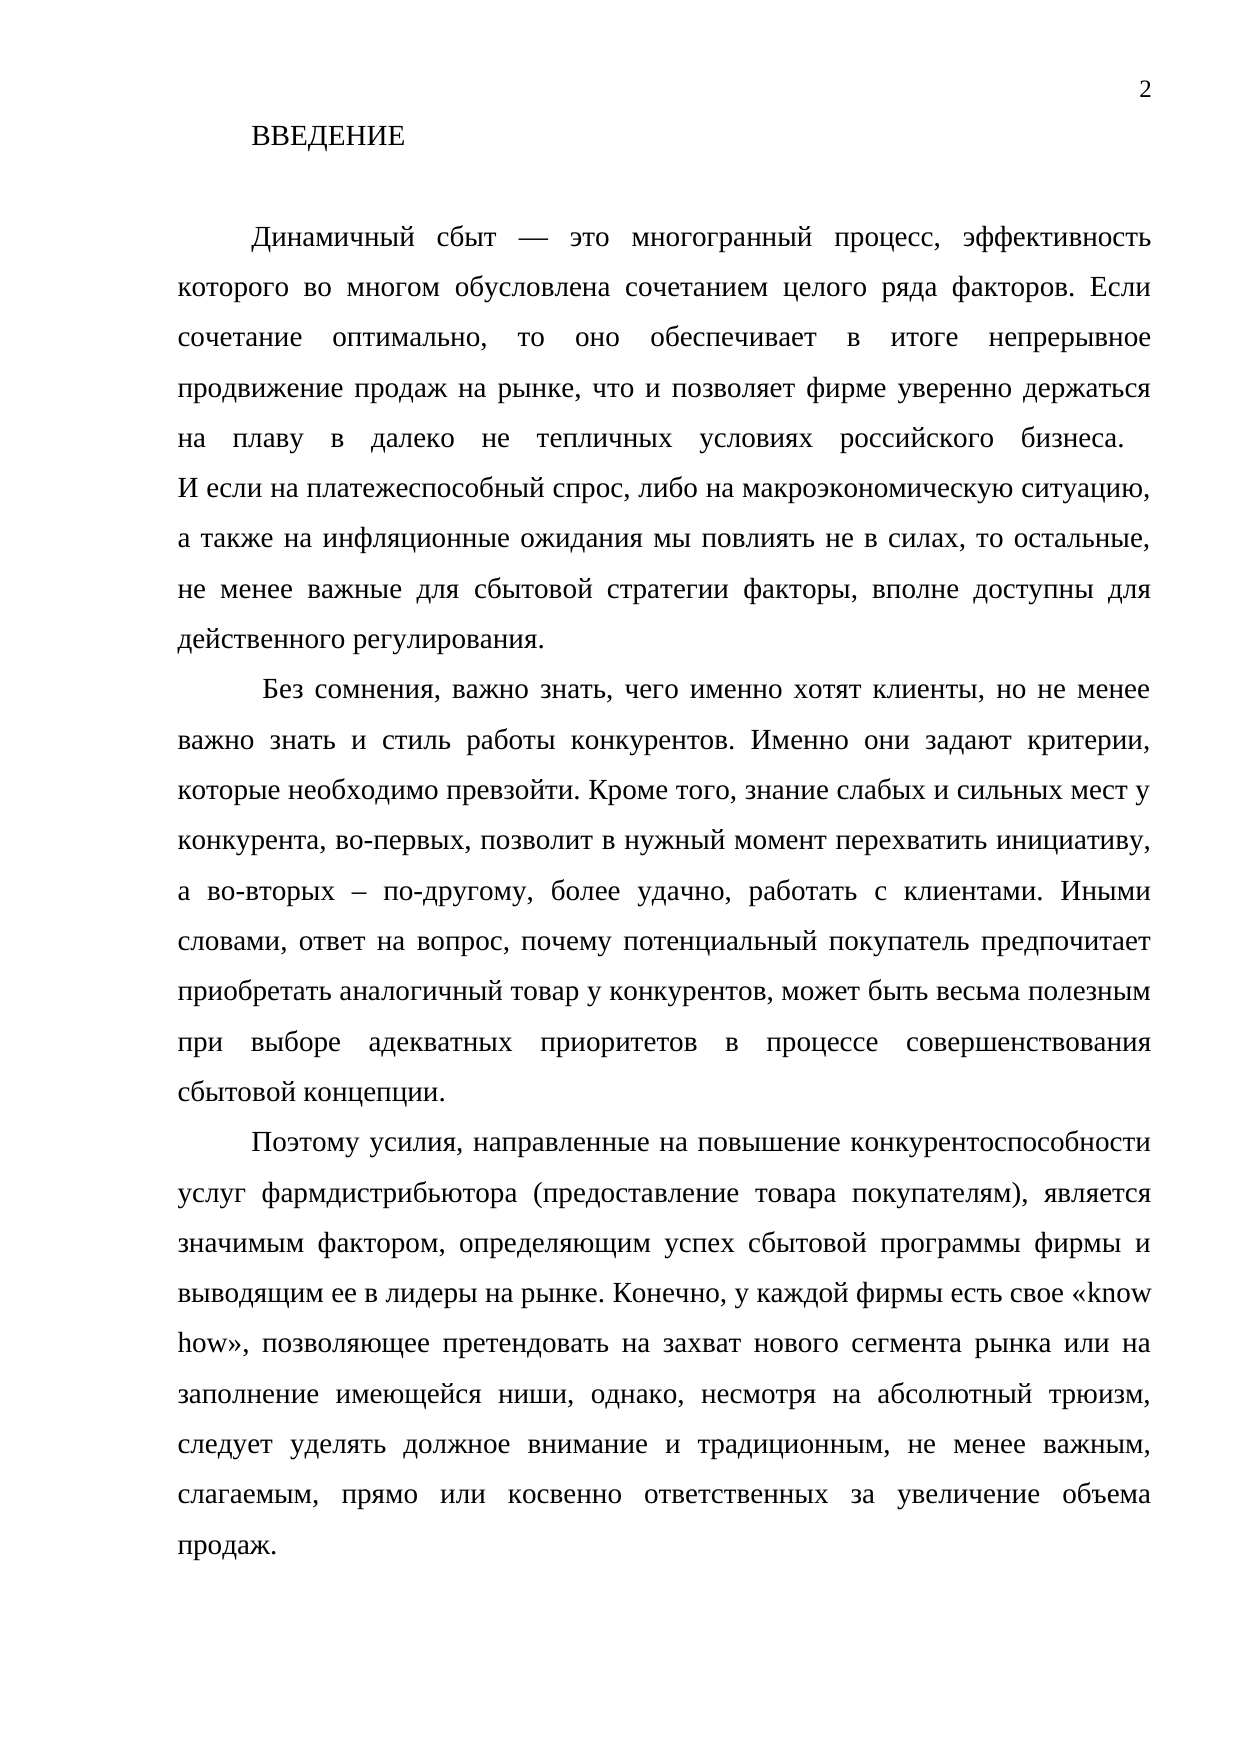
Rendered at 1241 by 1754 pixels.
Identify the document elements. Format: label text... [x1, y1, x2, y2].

text Без сомнения, важно знать, чего именно хотят клиенты, но не менее важно знать и стиль работы конкурентов. Именно они задают критерии, которые необходимо превзойти. Кроме того, знание слабых и сильных мест у конкурента, во-первых, позволит в нужный момент перехватить инициативу, а во-вторых – по-другому, более удачно, работать с клиентами. Иными словами, ответ на вопрос, почему потенциальный покупатель предпочитает приобретать аналогичный товар у конкурентов, может быть весьма полезным при выборе адекватных приоритетов в процессе совершенствования сбытовой концепции. [177, 672, 1152, 1108]
text ВВЕДЕНИЕ [177, 118, 1152, 152]
text Поэтому усилия, направленные на повышение конкурентоспособности услуг фармдистрибьютора (предоставление товара покупателям), является значимым фактором, определяющим успех сбытовой программы фирмы и выводящим ее в лидеры на рынке. Конечно, у каждой фирмы есть свое «know how», позволяющее претендовать на захват нового сегмента рынка или на заполнение имеющейся ниши, однако, несмотря на абсолютный трюизм, следует уделять должное внимание и традиционным, не менее важным, слагаемым, прямо или косвенно ответственных за увеличение объема продаж. [177, 1124, 1152, 1560]
text Динамичный сбыт — это многогранный процесс, эффективность которого во многом обусловлена сочетанием целого ряда факторов. Если сочетание оптимально, то оно обеспечивает в итоге непрерывное продвижение продаж на рынке, что и позволяет фирме уверенно держаться на плаву в далеко не тепличных условиях российского бизнеса. И если на платежеспособный спрос, либо на макроэкономическую ситуацию, а также на инфляционные ожидания мы повлиять не в силах, то остальные, не менее важные для сбытовой стратегии факторы, вполне доступны для действенного регулирования. [177, 219, 1152, 655]
